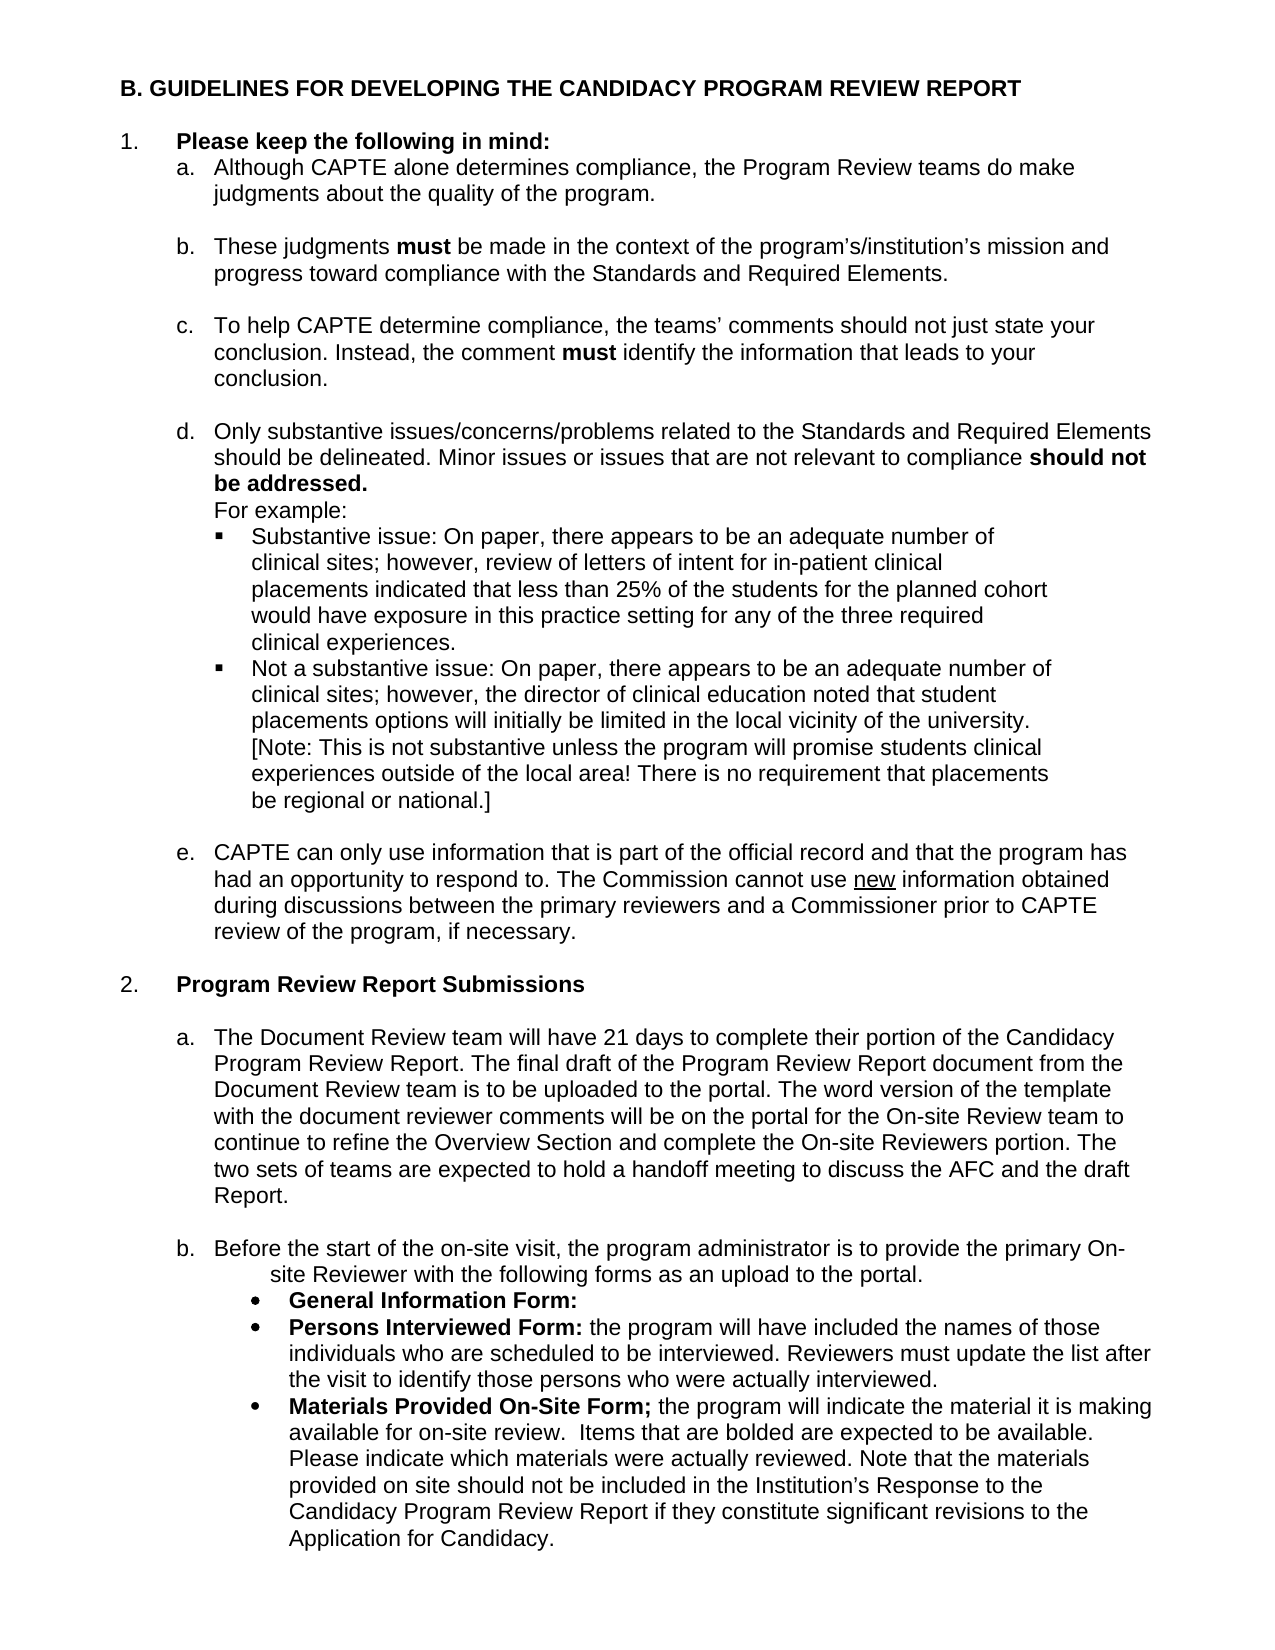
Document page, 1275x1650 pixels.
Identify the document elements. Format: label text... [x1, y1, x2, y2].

list Substantive issue: On paper, there appears to be an adequate number of clinical sites; however, review of letters of intent for in-patient clinical placements indicated that less than 25% of the students for the planned cohort would have exposure in this practice setting for any of the three required clinical experiences. [214, 523, 1052, 655]
text 2. Program Review Report Submissions [120, 971, 1155, 997]
text a. Although CAPTE alone determines compliance, the Program Review teams do make judgments about the quality of the program. [120, 154, 1155, 207]
list Persons Interviewed Form: the program will have included the names of those individuals who are scheduled to be interviewed. Reviewers must update the list after the visit to identify those persons who were actually interviewed. [251, 1314, 1155, 1393]
text b. Before the start of the on-site visit, the program administrator is to provide the primary On-site Reviewer with the following forms as an upload to the portal. [176, 1234, 1155, 1287]
list Materials Provided On-Site Form; the program will indicate the material it is making available for on-site review. Items that are bolded are expected to be available. Please indicate which materials were actually reviewed. Note that the materials provided on site should not be included in the Institution’s Response to the Candidacy Program Review Report if they constitute significant revisions to the Application for Candidacy. [251, 1393, 1155, 1551]
text d. Only substantive issues/concerns/problems related to the Standards and Required Elements should be delineated. Minor issues or issues that are not relevant to compliance should not be addressed. [120, 418, 1155, 497]
text For example: [120, 497, 1155, 523]
text e. CAPTE can only use information that is part of the official record and that the program has had an opportunity to respond to. The Commission cannot use new information obtained during discussions between the primary reviewers and a Commissioner prior to CAPTE review of the program, if necessary. [120, 839, 1155, 945]
list Not a substantive issue: On paper, there appears to be an adequate number of clinical sites; however, the director of clinical education noted that student placements options will initially be limited in the local vicinity of the university. [Note: This is not substantive unless the program will promise students clinical experiences outside of the local area! There is no requirement that placements be regional or national.] [214, 655, 1052, 813]
text a. The Document Review team will have 21 days to complete their portion of the Candidacy Program Review Report. The final draft of the Program Review Report document from the Document Review team is to be uploaded to the portal. The word version of the template with the document reviewer comments will be on the portal for the On-site Review team to continue to refine the Overview Section and complete the On-site Reviewers portion. The two sets of teams are expected to hold a handoff meeting to discuss the AFC and the draft Report. [120, 1024, 1155, 1208]
list General Information Form: [251, 1287, 1155, 1314]
text c. To help CAPTE determine compliance, the teams’ comments should not just state your conclusion. Instead, the comment must identify the information that leads to your conclusion. [120, 312, 1155, 391]
text 1. Please keep the following in mind: [120, 128, 1155, 154]
text B. GUIDELINES FOR DEVELOPING THE CANDIDACY PROGRAM REVIEW REPORT [120, 75, 1155, 101]
text b. These judgments must be made in the context of the program’s/institution’s mission and progress toward compliance with the Standards and Required Elements. [120, 233, 1155, 286]
